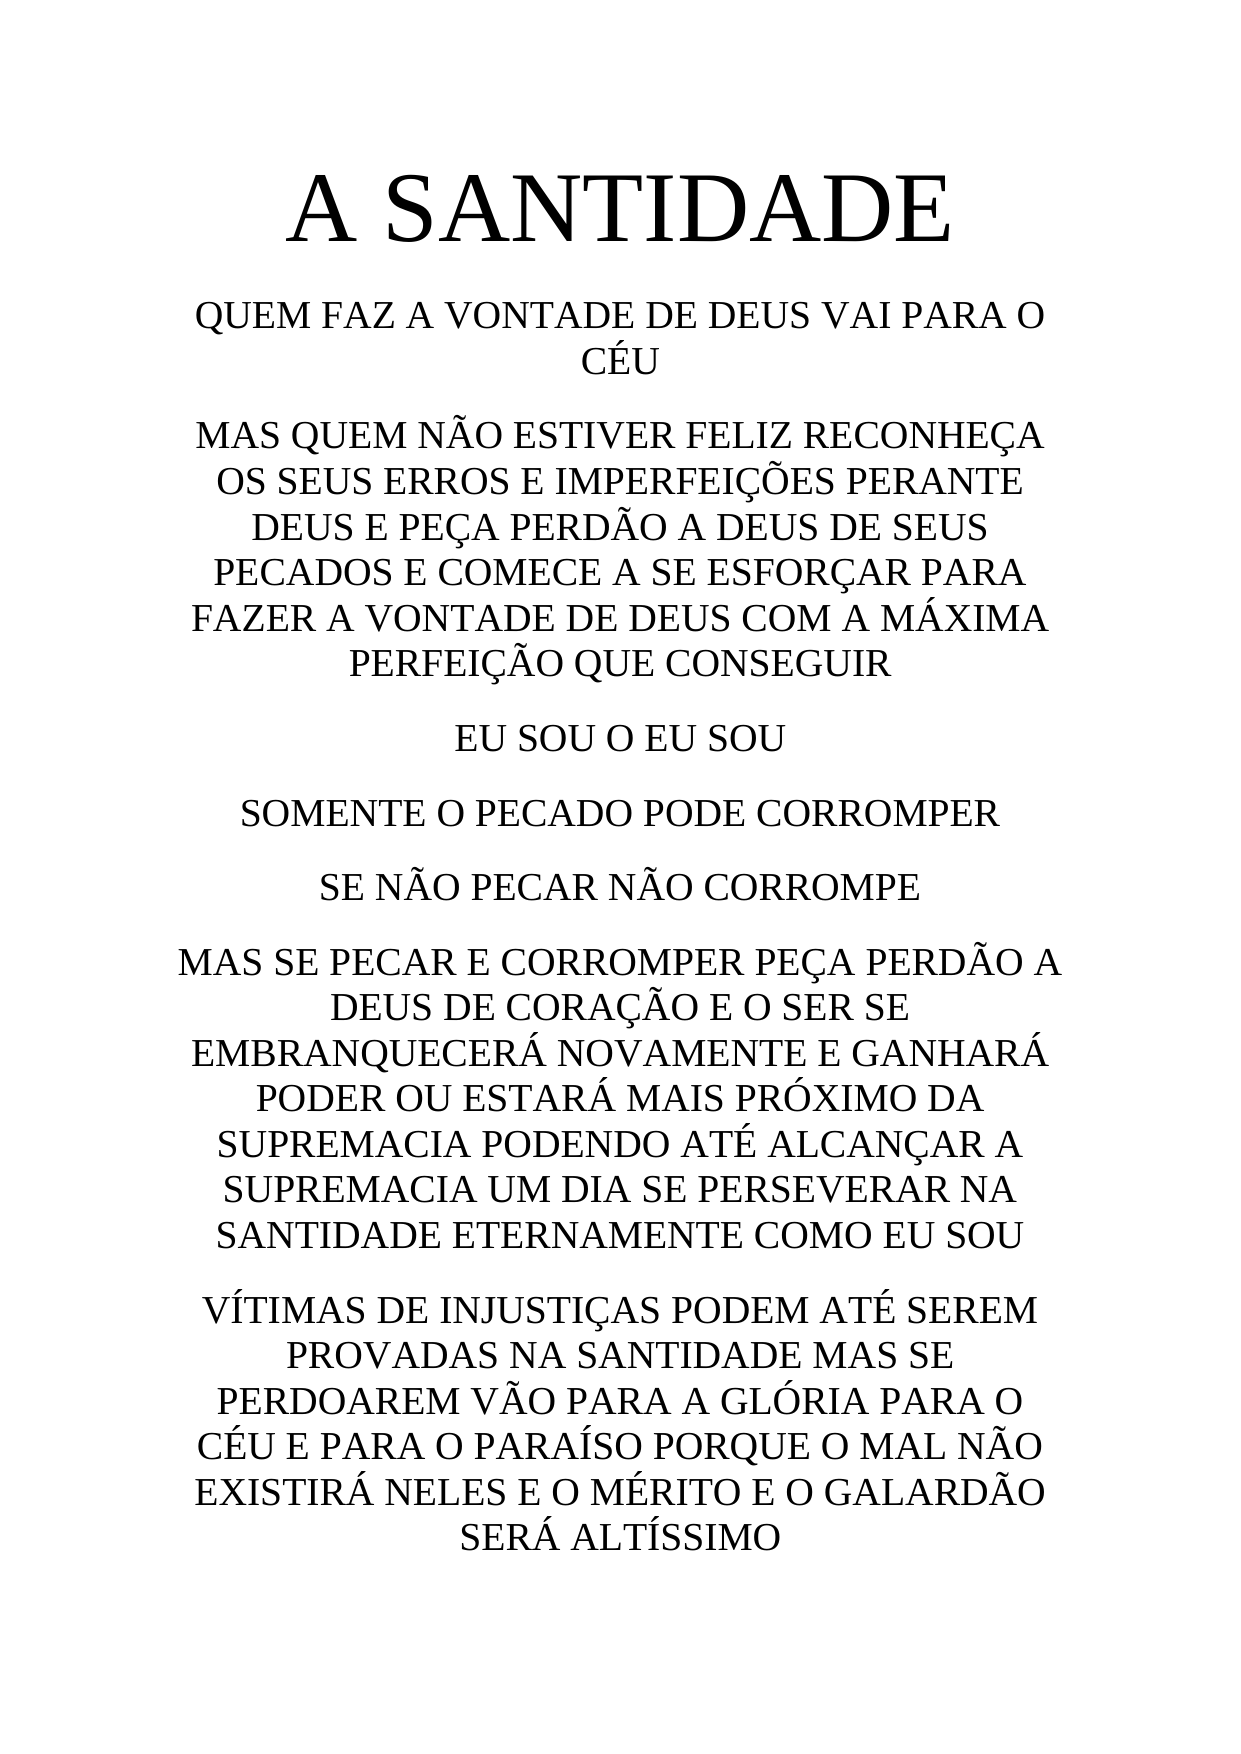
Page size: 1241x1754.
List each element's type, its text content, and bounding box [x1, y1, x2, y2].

text SE NÃO PECAR NÃO CORROMPE [177, 864, 1063, 909]
text EU SOU O EU SOU [177, 714, 1063, 760]
text VÍTIMAS DE INJUSTIÇAS PODEM ATÉ SEREM PROVADAS NA SANTIDADE MAS SE PERDOAREM VÃO PARA A GLÓRIA PARA O CÉU E PARA O PARAÍSO PORQUE O MAL NÃO EXISTIRÁ NELES E O MÉRITO E O GALARDÃO SERÁ ALTÍSSIMO [177, 1286, 1063, 1559]
text SOMENTE O PECADO PODE CORROMPER [177, 789, 1063, 834]
text A SANTIDADE [177, 148, 1063, 263]
text MAS QUEM NÃO ESTIVER FELIZ RECONHEÇA OS SEUS ERROS E IMPERFEIÇÕES PERANTE DEUS E PEÇA PERDÃO A DEUS DE SEUS PECADOS E COMECE A SE ESFORÇAR PARA FAZER A VONTADE DE DEUS COM A MÁXIMA PERFEIÇÃO QUE CONSEGUIR [177, 412, 1063, 685]
text QUEM FAZ A VONTADE DE DEUS VAI PARA O CÉU [177, 292, 1063, 383]
text MAS SE PECAR E CORROMPER PEÇA PERDÃO A DEUS DE CORAÇÃO E O SER SE EMBRANQUECERÁ NOVAMENTE E GANHARÁ PODER OU ESTARÁ MAIS PRÓXIMO DA SUPREMACIA PODENDO ATÉ ALCANÇAR A SUPREMACIA UM DIA SE PERSEVERAR NA SANTIDADE ETERNAMENTE COMO EU SOU [177, 938, 1063, 1257]
